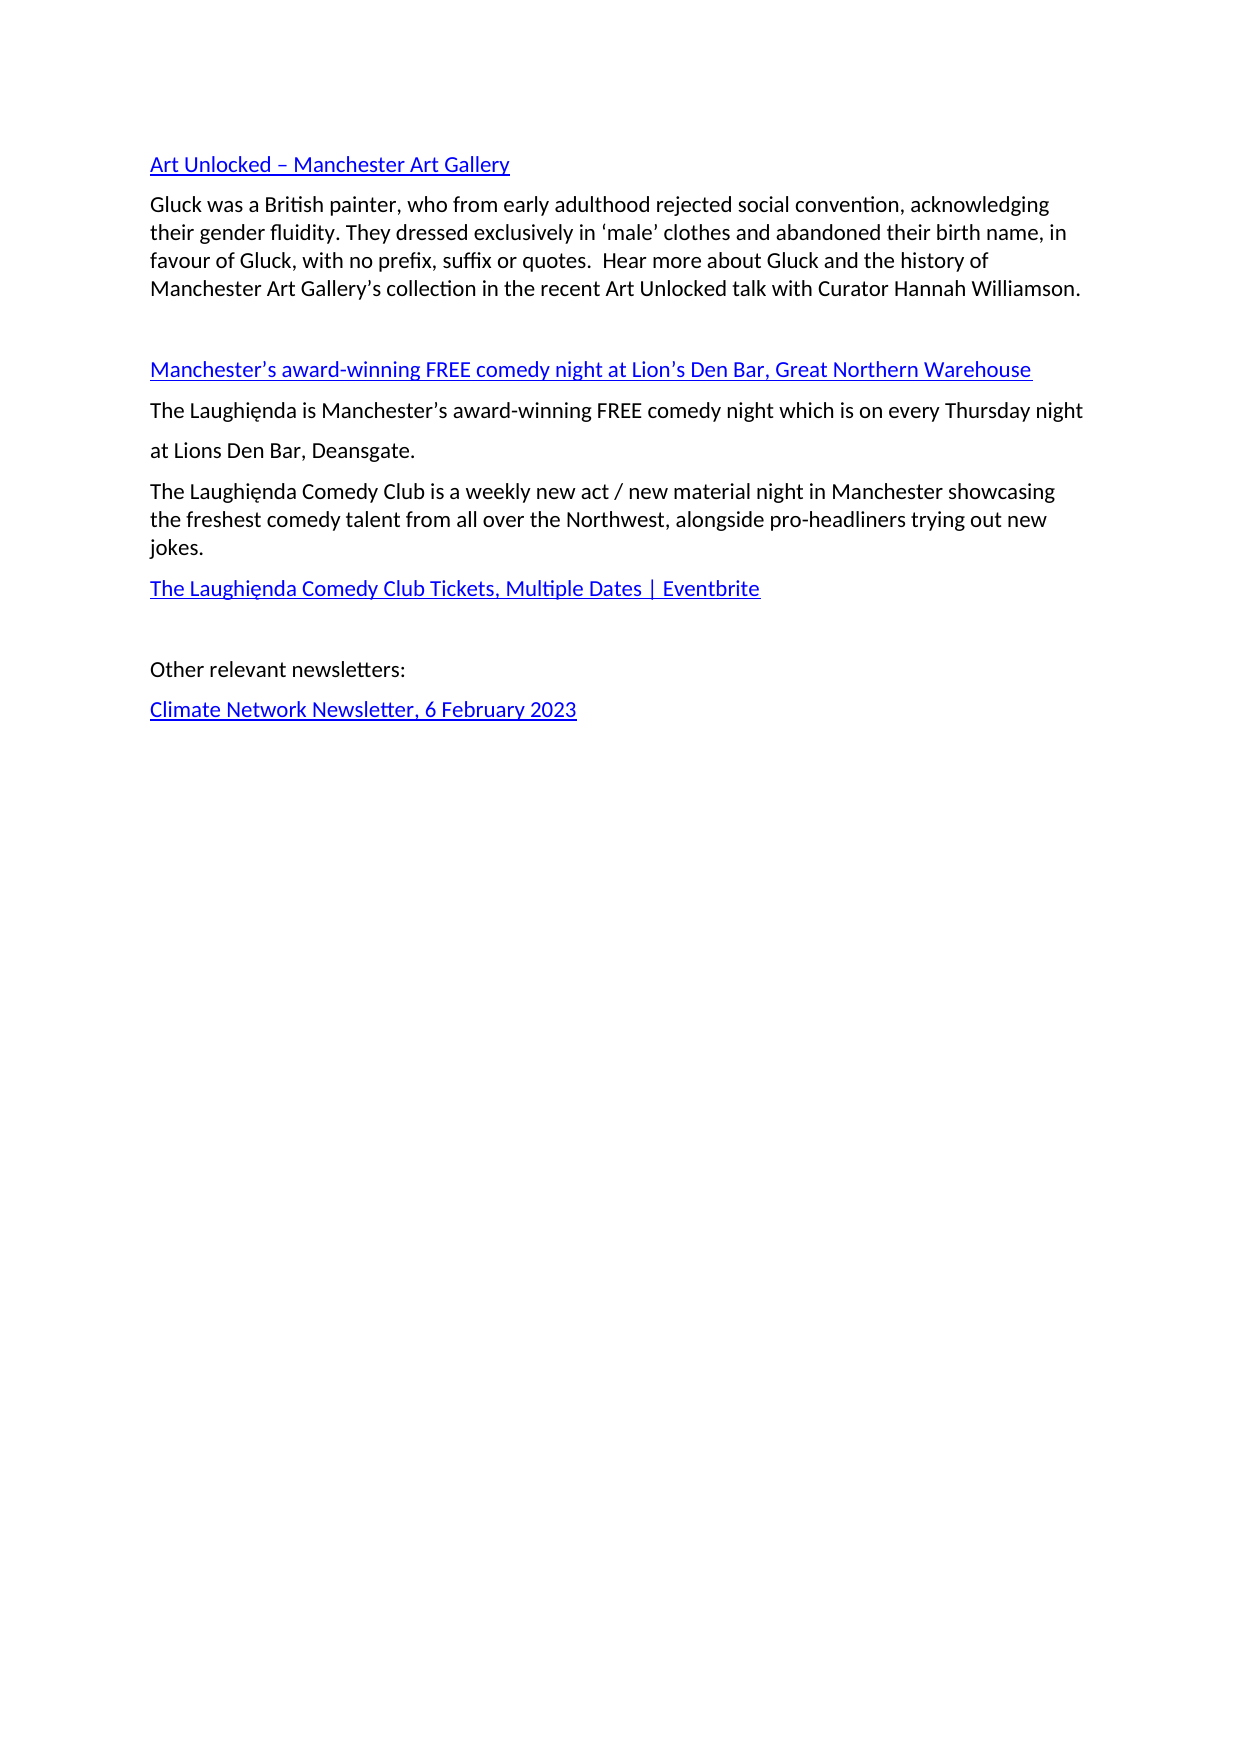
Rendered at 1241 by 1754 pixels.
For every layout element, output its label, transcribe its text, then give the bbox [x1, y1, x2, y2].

text Climate Network Newsletter, 6 February 2023 [150, 695, 1090, 723]
text The Laughięnda Comedy Club Tickets, Multiple Dates | Eventbrite [150, 574, 1090, 602]
text The Laughięnda Comedy Club is a weekly new act / new material night in Manchester showcasing the freshest comedy talent from all over the Northwest, alongside pro-headliners trying out new jokes. [150, 477, 1090, 561]
text Manchester’s award-winning FREE comedy night at Lion’s Den Bar, Great Northern Warehouse [150, 356, 1090, 384]
text Gluck was a British painter, who from early adulthood rejected social convention, acknowledging their gender fluidity. They dressed exclusively in ‘male’ clothes and abandoned their birth name, in favour of Gluck, with no prefix, suffix or quotes. Hear more about Gluck and the history of Manchester Art Gallery’s collection in the recent Art Unlocked talk with Curator Hannah Williamson. [150, 191, 1090, 303]
text Other relevant newsletters: [150, 655, 1090, 683]
text at Lions Den Bar, Deansgate. [150, 437, 1090, 465]
text Art Unlocked – Manchester Art Gallery [150, 150, 1090, 178]
text The Laughięnda is Manchester’s award-winning FREE comedy night which is on every Thursday night [150, 396, 1090, 424]
